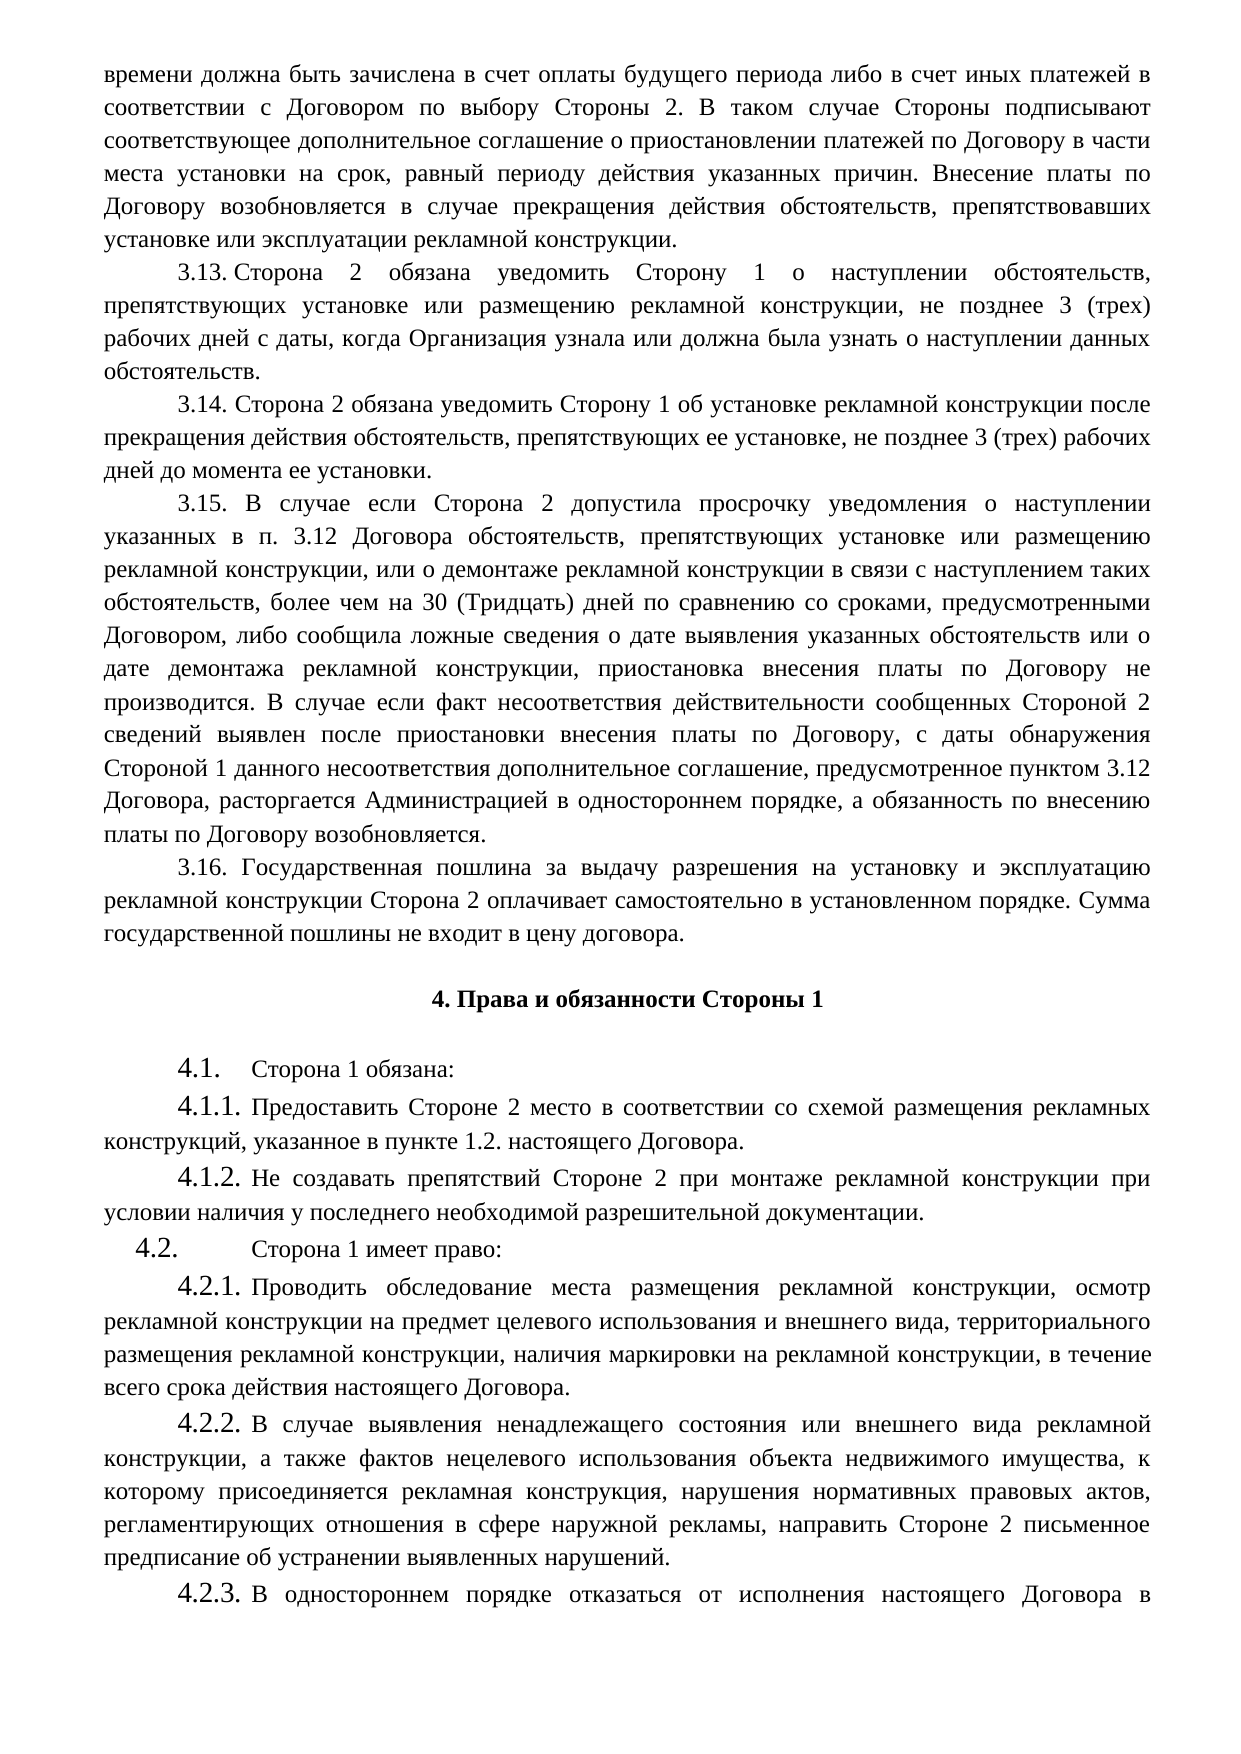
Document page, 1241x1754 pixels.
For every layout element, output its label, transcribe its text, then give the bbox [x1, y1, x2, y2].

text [103, 59, 1152, 253]
subtitle Предоставить Стороне 2 место в соответствии со схемой размещения рекламных конструкций, указанное в пункте 1.2. настоящего Договора. [103, 1088, 1152, 1155]
text 3.15. В случае если Сторона 2 допустила просрочку уведомления о наступлении указанных в п. 3.12 Договора обстоятельств, препятствующих установке или размещению рекламной конструкции, или о демонтаже рекламной конструкции в связи с наступлением таких обстоятельств, более чем на 30 (Тридцать) дней по сравнению со сроками, предусмотренными Договором, либо сообщила ложные сведения о дате выявления указанных обстоятельств или о дате демонтажа рекламной конструкции, приостановка внесения платы по Договору не производится. В случае если факт несоответствия действительности сообщенных Стороной 2 сведений выявлен после приостановки внесения платы по Договору, с даты обнаружения Стороной 1 данного несоответствия дополнительное соглашение, предусмотренное пунктом 3.12 Договора, расторгается Администрацией в одностороннем порядке, а обязанность по внесению платы по Договору возобновляется. [103, 488, 1152, 847]
subtitle В случае выявления ненадлежащего состояния или внешнего вида рекламной конструкции, а также фактов нецелевого использования объекта недвижимого имущества, к которому присоединяется рекламная конструкция, нарушения нормативных правовых актов, регламентирующих отношения в сфере наружной рекламы, направить Стороне 2 письменное предписание об устранении выявленных нарушений. [103, 1405, 1152, 1571]
text 3.16. Государственная пошлина за выдачу разрешения на установку и эксплуатацию рекламной конструкции Сторона 2 оплачивает самостоятельно в установленном порядке. Сумма государственной пошлины не входит в цену договора. [103, 852, 1152, 946]
subtitle Сторона 1 имеет право: [120, 1230, 1152, 1263]
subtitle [103, 1575, 1152, 1609]
subtitle Проводить обследование места размещения рекламной конструкции, осмотр рекламной конструкции на предмет целевого использования и внешнего вида, территориального размещения рекламной конструкции, наличия маркировки на рекламной конструкции, в течение всего срока действия настоящего Договора. [103, 1268, 1152, 1401]
subtitle 4. Права и обязанности Стороны 1 [103, 984, 1152, 1012]
subtitle Не создавать препятствий Стороне 2 при монтаже рекламной конструкции при условии наличия у последнего необходимой разрешительной документации. [103, 1159, 1152, 1226]
text 3.13. Сторона 2 обязана уведомить Сторону 1 о наступлении обстоятельств, препятствующих установке или размещению рекламной конструкции, не позднее 3 (трех) рабочих дней с даты, когда Организация узнала или должна была узнать о наступлении данных обстоятельств. [103, 257, 1152, 385]
text 3.14. Сторона 2 обязана уведомить Сторону 1 об установке рекламной конструкции после прекращения действия обстоятельств, препятствующих ее установке, не позднее 3 (трех) рабочих дней до момента ее установки. [103, 389, 1152, 484]
subtitle Сторона 1 обязана: [103, 1050, 1152, 1083]
